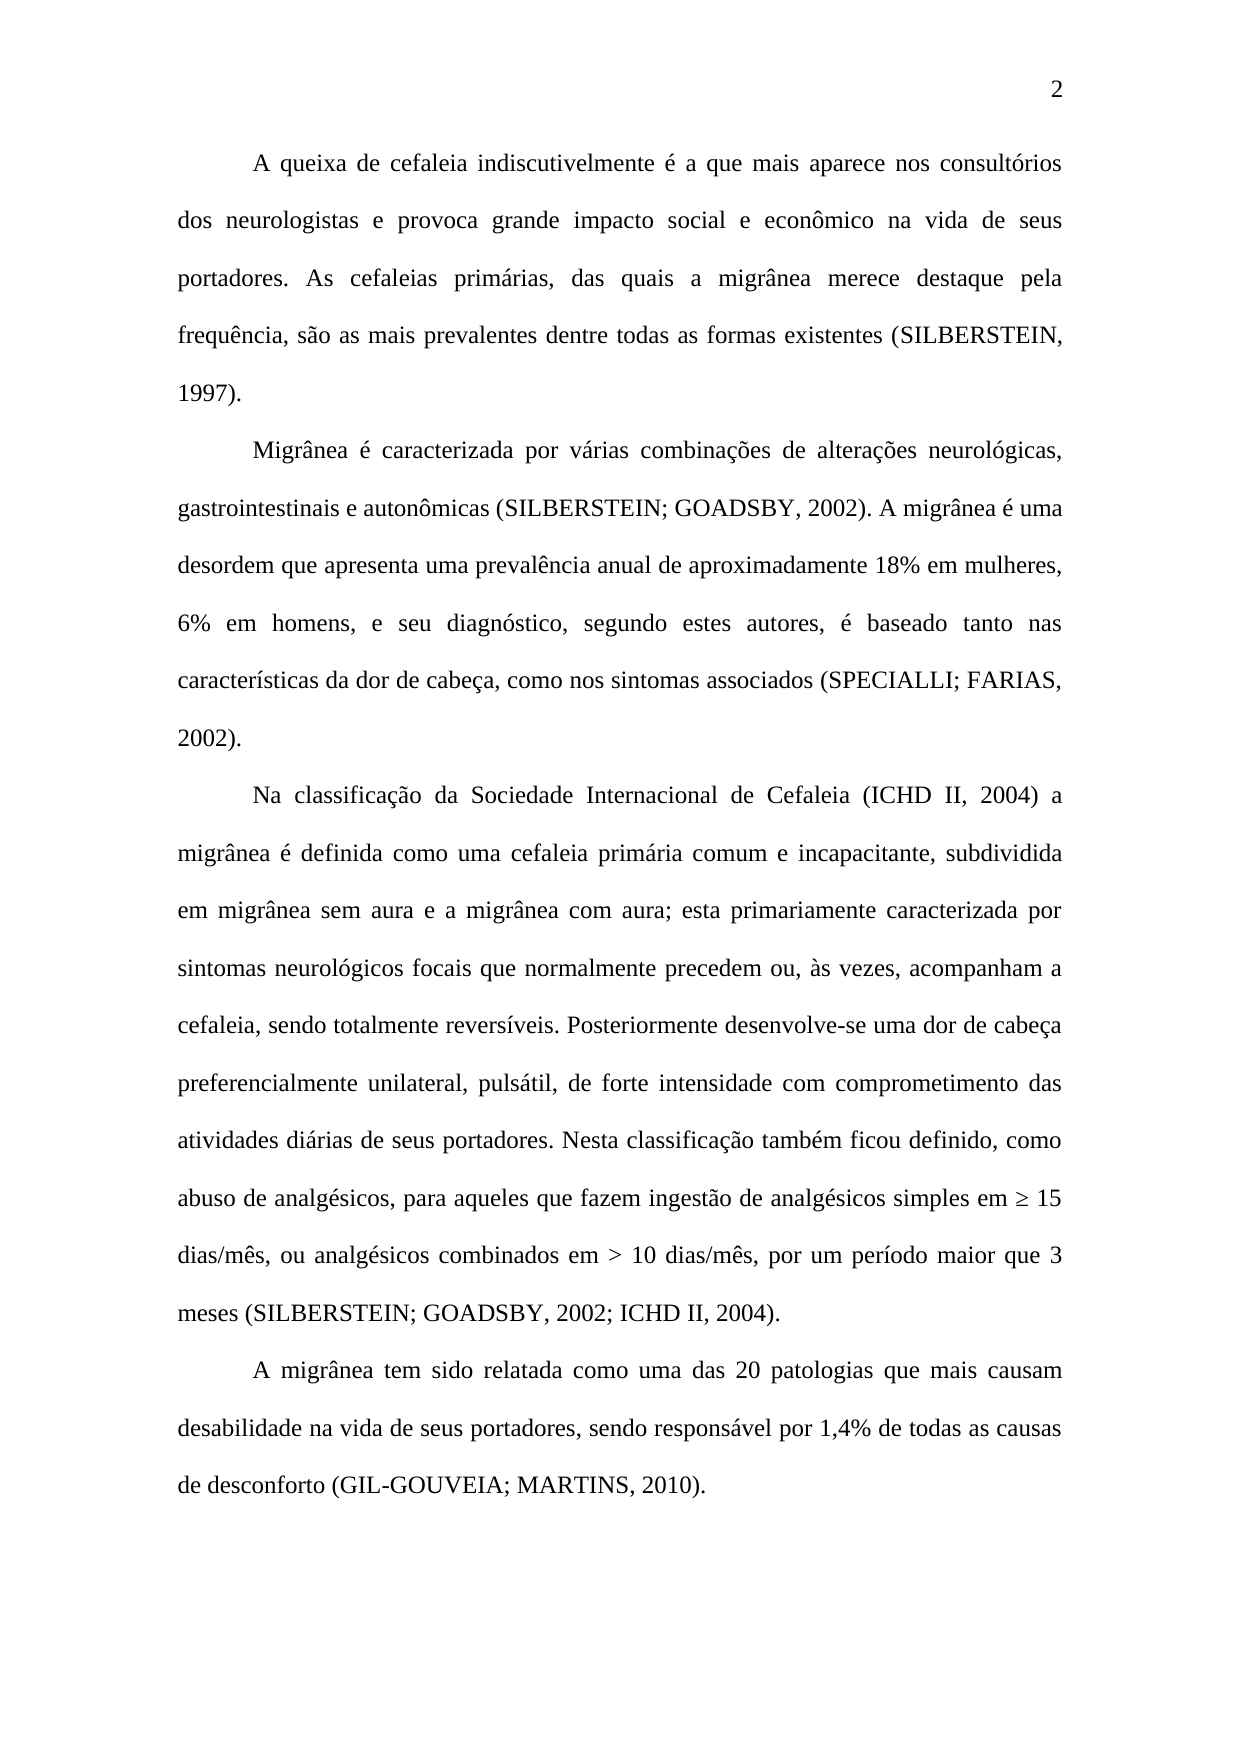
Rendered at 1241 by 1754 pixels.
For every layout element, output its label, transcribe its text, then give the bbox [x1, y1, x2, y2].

text Migrânea é caracterizada por várias combinações de alterações neurológicas, gastrointestinais e autonômicas (SILBERSTEIN; GOADSBY, 2002). A migrânea é uma desordem que apresenta uma prevalência anual de aproximadamente 18% em mulheres, 6% em homens, e seu diagnóstico, segundo estes autores, é baseado tanto nas características da dor de cabeça, como nos sintomas associados (SPECIALLI; FARIAS, 2002). [177, 435, 1063, 751]
text A migrânea tem sido relatada como uma das 20 patologias que mais causam desabilidade na vida de seus portadores, sendo responsável por 1,4% de todas as causas de desconforto (GIL-GOUVEIA; MARTINS, 2010). [177, 1355, 1063, 1499]
text A queixa de cefaleia indiscutivelmente é a que mais aparece nos consultórios dos neurologistas e provoca grande impacto social e econômico na vida de seus portadores. As cefaleias primárias, das quais a migrânea merece destaque pela frequência, são as mais prevalentes dentre todas as formas existentes (SILBERSTEIN, 1997). [177, 148, 1063, 406]
text Na classificação da Sociedade Internacional de Cefaleia (ICHD II, 2004) a migrânea é definida como uma cefaleia primária comum e incapacitante, subdividida em migrânea sem aura e a migrânea com aura; esta primariamente caracterizada por sintomas neurológicos focais que normalmente precedem ou, às vezes, acompanham a cefaleia, sendo totalmente reversíveis. Posteriormente desenvolve-se uma dor de cabeça preferencialmente unilateral, pulsátil, de forte intensidade com comprometimento das atividades diárias de seus portadores. Nesta classificação também ficou definido, como abuso de analgésicos, para aqueles que fazem ingestão de analgésicos simples em ≥ 15 dias/mês, ou analgésicos combinados em > 10 dias/mês, por um período maior que 3 meses (SILBERSTEIN; GOADSBY, 2002; ICHD II, 2004). [177, 780, 1063, 1326]
